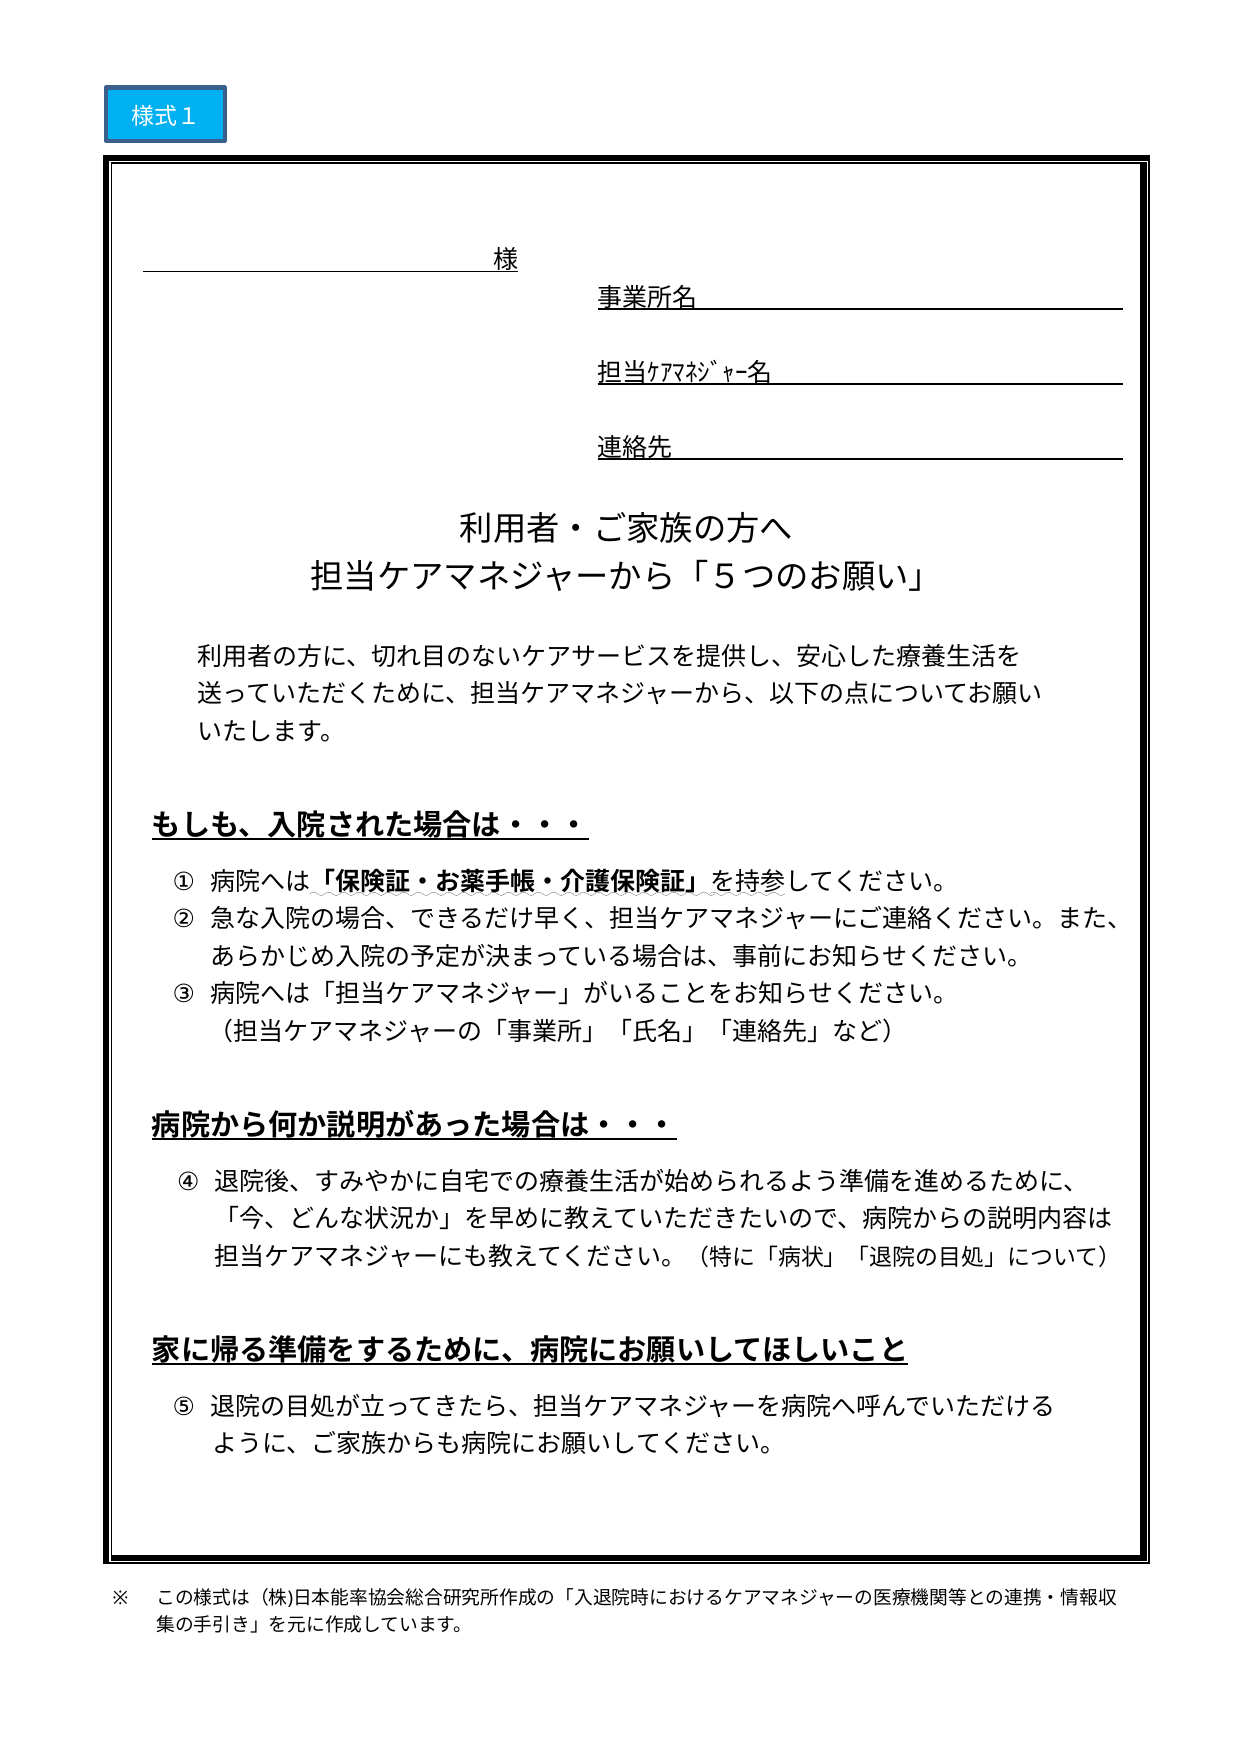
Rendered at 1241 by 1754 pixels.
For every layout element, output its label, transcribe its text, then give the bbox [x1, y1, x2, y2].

list この様式は（株)日本能率協会総合研究所作成の「入退院時におけるケアマネジャーの医療機関等との連携・情報収集の手引き」を元に作成しています。 [112, 1583, 1128, 1637]
table_header 様 事業所名 担当ｹｱﾏﾈｼﾞｬｰ名 連絡先 利用者・ご家族の方へ 担当ケアマネジャーから「５つのお願い」 利用者の方に、切れ目のないケアサービスを提供し、安心した療養生活を 送っていただくために、担当ケアマネジャーから、以下の点についてお願い いたします。 もしも、入院された場合は・・・ 病院へは「保険証・お薬手帳・介護保険証」を持参してください。 急な入院の場合、できるだけ早く、担当ケアマネジャーにご連絡ください。また、あらかじめ入院の予定が決まっている場合は、事前にお知らせください。 病院へは「担当ケアマネジャー」がいることをお知らせください。 （担当ケアマネジャーの「事業所」「氏名」「連絡先」など） 病院から何か説明があった場合は・・・ 退院後、すみやかに自宅での療養生活が始められるよう準備を進めるために、 「今、どんな状況か」を早めに教えていただきたいので、病院からの説明内容は 担当ケアマネジャーにも教えてください。（特に「病状」「退院の目処」について） 家に帰る準備をするために、病院にお願いしてほしいこと 退院の目処が立ってきたら、担当ケアマネジャーを病院へ呼んでいただける ように、ご家族からも病院にお願いしてください。 [112, 164, 1140, 1554]
